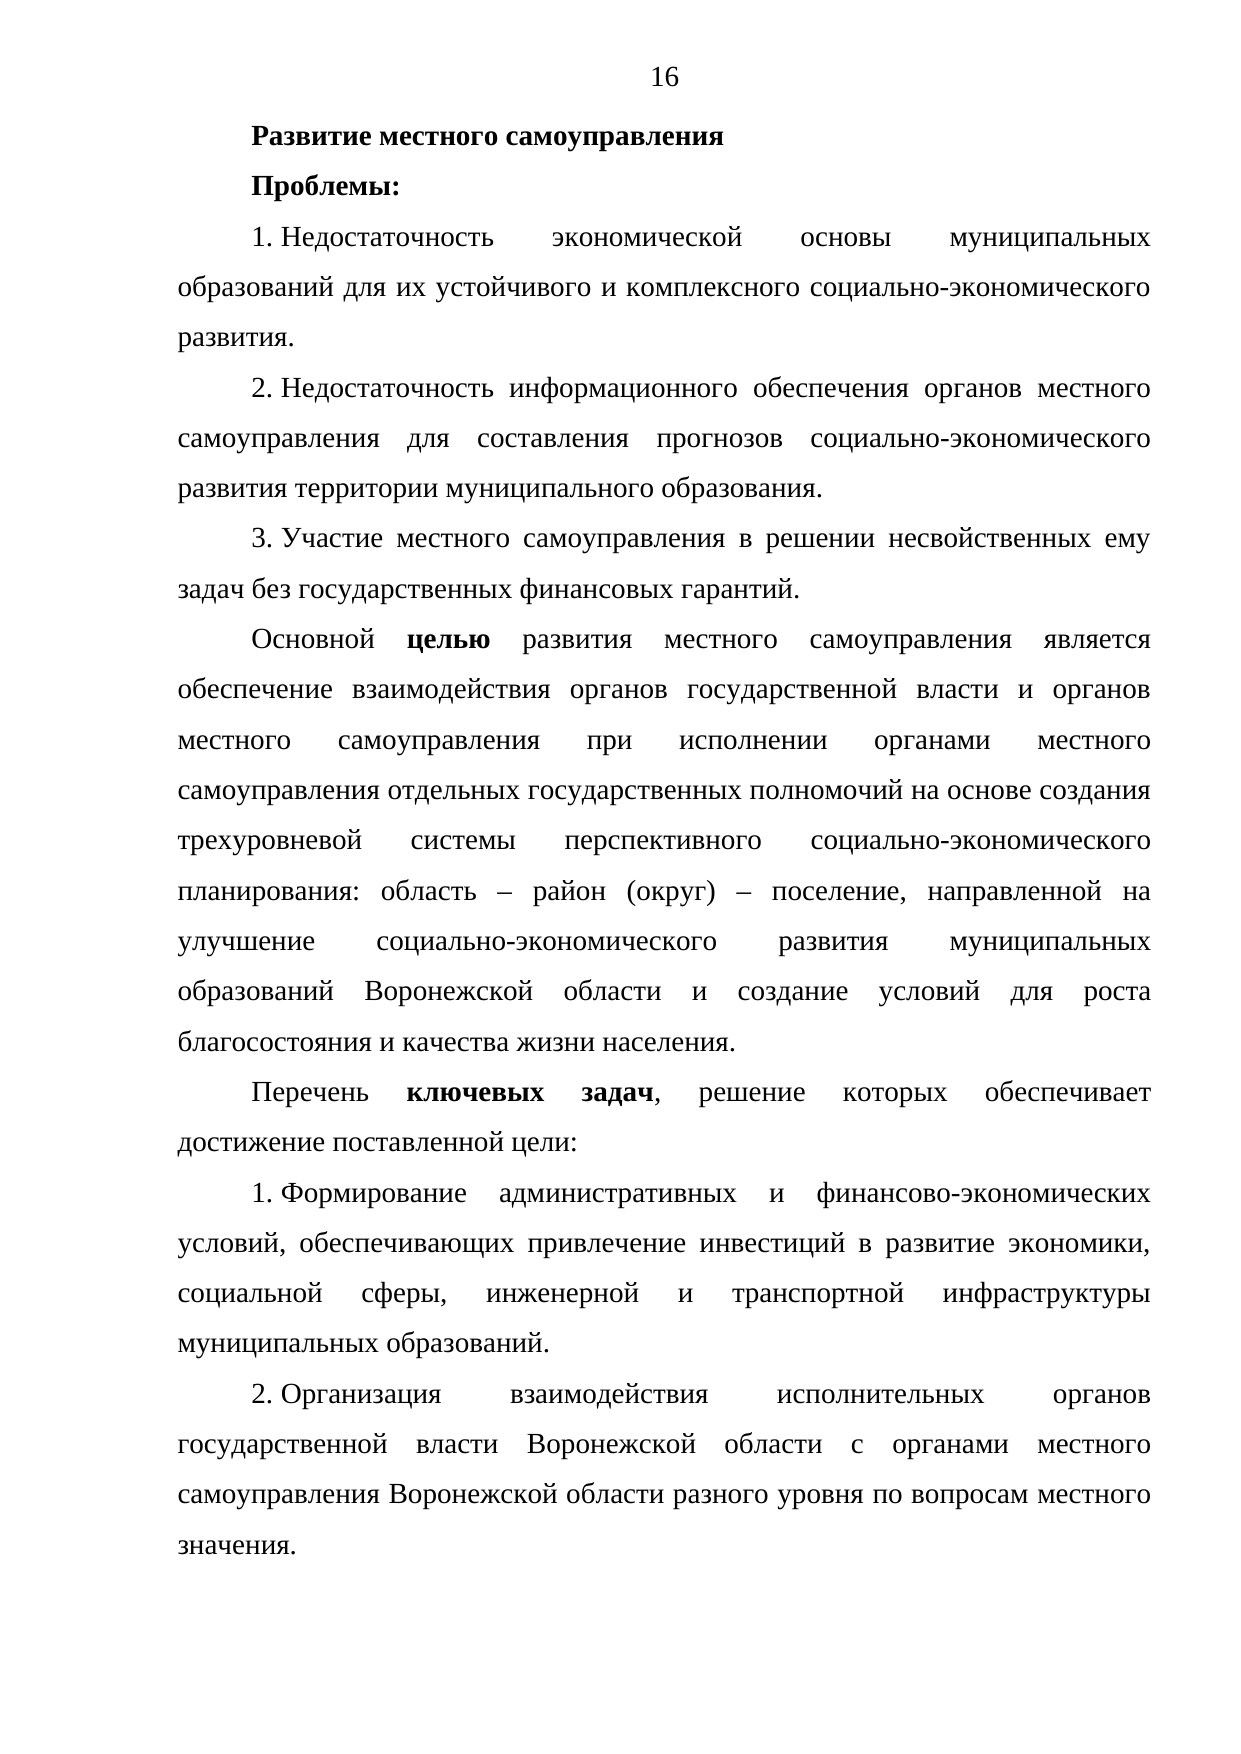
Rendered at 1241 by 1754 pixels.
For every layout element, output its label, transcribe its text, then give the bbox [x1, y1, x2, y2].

text Основной целью развития местного самоуправления является обеспечение взаимодействия органов государственной власти и органов местного самоуправления при исполнении органами местного самоуправления отдельных государственных полномочий на основе создания трехуровневой системы перспективного социально-экономического планирования: область – район (округ) – поселение, направленной на улучшение социально-экономического развития муниципальных образований Воронежской области и создание условий для роста благосостояния и качества жизни населения. [177, 621, 1152, 1057]
list Недостаточность экономической основы муниципальных образований для их устойчивого и комплексного социально-экономического развития. [177, 219, 1152, 353]
text Перечень ключевых задач, решение которых обеспечивает достижение поставленной цели: [177, 1074, 1152, 1158]
text Проблемы: [177, 168, 1152, 202]
list Недостаточность информационного обеспечения органов местного самоуправления для составления прогнозов социально-экономического развития территории муниципального образования. [177, 370, 1152, 504]
list Участие местного самоуправления в решении несвойственных ему задач без государственных финансовых гарантий. [177, 521, 1152, 604]
list Формирование административных и финансово-экономических условий, обеспечивающих привлечение инвестиций в развитие экономики, социальной сферы, инженерной и транспортной инфраструктуры муниципальных образований. [177, 1175, 1152, 1359]
list Развитие местного самоуправления [251, 118, 1152, 152]
list Организация взаимодействия исполнительных органов государственной власти Воронежской области с органами местного самоуправления Воронежской области разного уровня по вопросам местного значения. [177, 1376, 1152, 1560]
